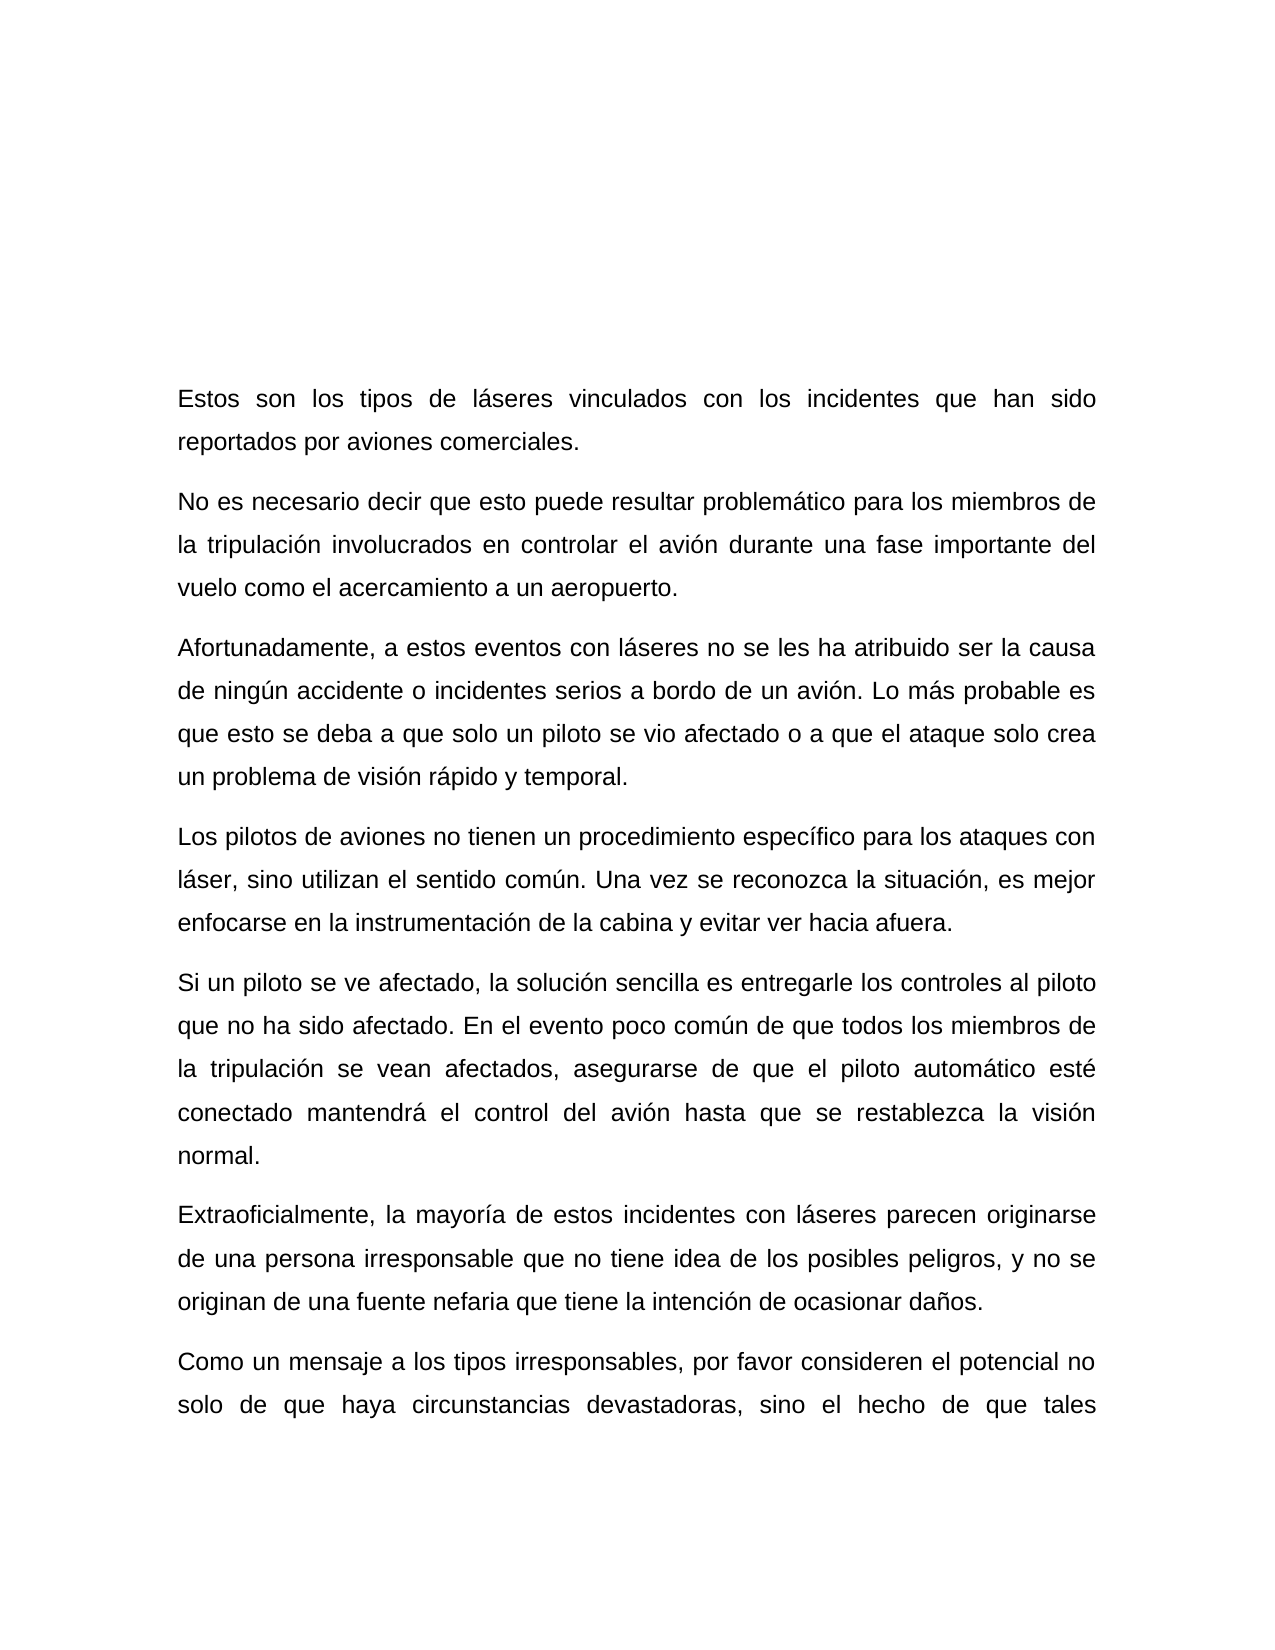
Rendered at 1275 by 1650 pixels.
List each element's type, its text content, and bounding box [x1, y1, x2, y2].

text Si un piloto se ve afectado, la solución sencilla es entregarle los controles al piloto que no ha sido afectado. En el evento poco común de que todos los miembros de la tripulación se vean afectados, asegurarse de que el piloto automático esté conectado mantendrá el control del avión hasta que se restablezca la visión normal. [177, 968, 1098, 1169]
text Estos son los tipos de láseres vinculados con los incidentes que han sido reportados por aviones comerciales. [177, 384, 1098, 456]
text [177, 1346, 1098, 1418]
text Afortunadamente, a estos eventos con láseres no se les ha atribuido ser la causa de ningún accidente o incidentes serios a bordo de un avión. Lo más probable es que esto se deba a que solo un piloto se vio afectado o a que el ataque solo crea un problema de visión rápido y temporal. [177, 633, 1098, 791]
text No es necesario decir que esto puede resultar problemático para los miembros de la tripulación involucrados en controlar el avión durante una fase importante del vuelo como el acercamiento a un aeropuerto. [177, 487, 1098, 602]
text Los pilotos de aviones no tienen un procedimiento específico para los ataques con láser, sino utilizan el sentido común. Una vez se reconozca la situación, es mejor enfocarse en la instrumentación de la cabina y evitar ver hacia afuera. [177, 822, 1098, 937]
text Extraoficialmente, la mayoría de estos incidentes con láseres parecen originarse de una persona irresponsable que no tiene idea de los posibles peligros, y no se originan de una fuente nefaria que tiene la intención de ocasionar daños. [177, 1200, 1098, 1315]
